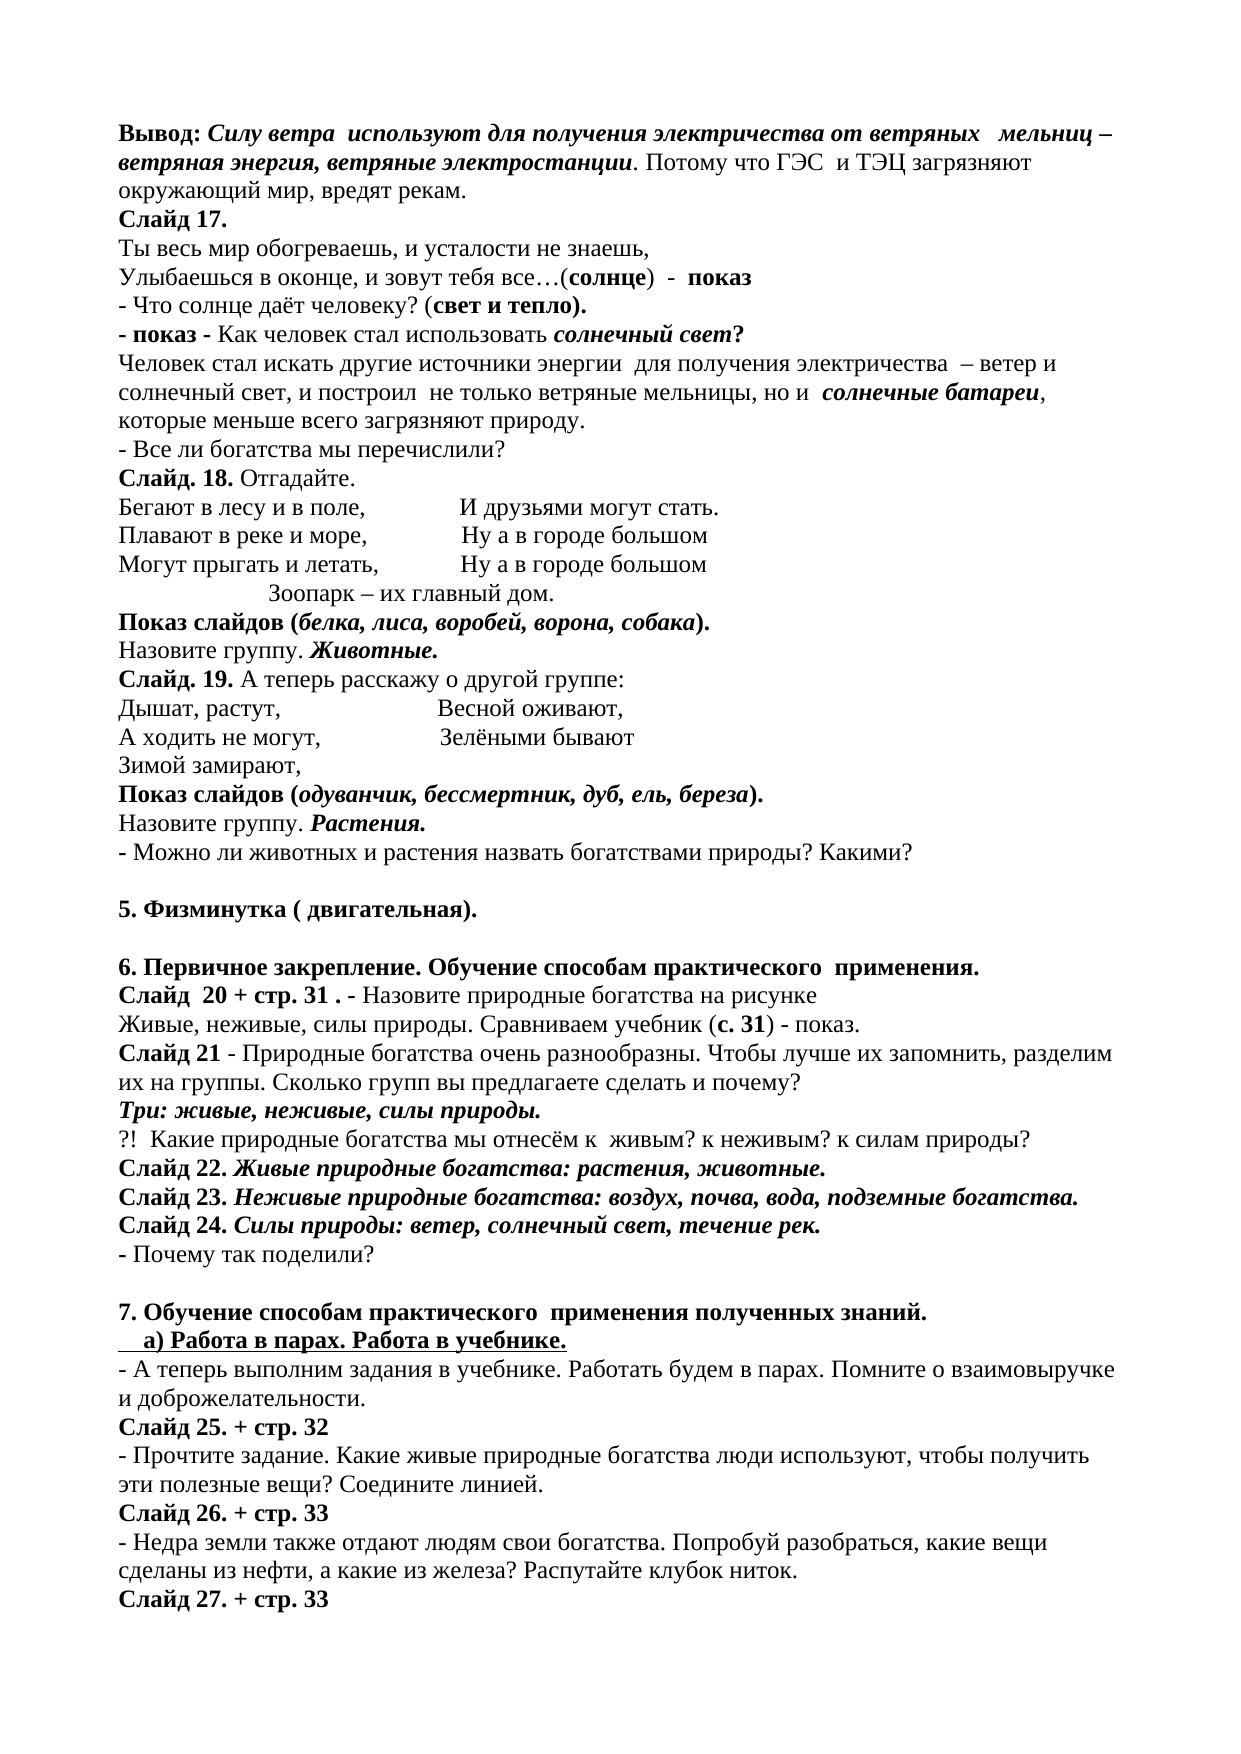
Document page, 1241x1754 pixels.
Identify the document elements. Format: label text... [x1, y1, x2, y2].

text а) Работа в парах. Работа в учебнике. [118, 1326, 1122, 1354]
text - Что солнце даёт человеку? (свет и тепло). [118, 291, 1122, 319]
text А ходить не могут, Зелёными бывают [118, 722, 1122, 751]
text Слайд 20 + стр. 31 . - Назовите природные богатства на рисунке [118, 981, 1122, 1009]
text Живые, неживые, силы природы. Сравниваем учебник (с. 31) - показ. [118, 1009, 1122, 1038]
text Слайд 24. Силы природы: ветер, солнечный свет, течение рек. [118, 1211, 1122, 1239]
text - Почему так поделили? [118, 1239, 1122, 1268]
text - Недра земли также отдают людям свои богатства. Попробуй разобраться, какие вещи сделаны из нефти, а какие из железа? Распутайте клубок ниток. [118, 1527, 1122, 1584]
text Могут прыгать и летать, Ну а в городе большом [118, 549, 1122, 578]
text Назовите группу. Растения. [118, 808, 1122, 837]
text Слайд 26. + стр. 33 [118, 1498, 1122, 1527]
text 7. Обучение способам практического применения полученных знаний. [118, 1297, 1122, 1326]
text Ты весь мир обогреваешь, и усталости не знаешь, [118, 233, 1122, 262]
text ?! Какие природные богатства мы отнесём к живым? к неживым? к силам природы? [118, 1124, 1122, 1153]
text - Все ли богатства мы перечислили? [118, 434, 1122, 463]
text Плавают в реке и море, Ну а в городе большом [118, 521, 1122, 549]
text Показ слайдов (одуванчик, бессмертник, дуб, ель, береза). [118, 779, 1122, 808]
text Слайд 25. + стр. 32 [118, 1412, 1122, 1441]
text - Прочтите задание. Какие живые природные богатства люди используют, чтобы получить эти полезные вещи? Соедините линией. [118, 1441, 1122, 1498]
text Слайд. 19. А теперь расскажу о другой группе: [118, 664, 1122, 693]
text 5. Физминутка ( двигательная). [118, 894, 1122, 923]
text Слайд 21 - Природные богатства очень разнообразны. Чтобы лучше их запомнить, разделим их на группы. Сколько групп вы предлагаете сделать и почему? [118, 1038, 1122, 1096]
text Слайд. 18. Отгадайте. [118, 463, 1122, 492]
text Человек стал искать другие источники энергии для получения электричества – ветер и солнечный свет, и построил не только ветряные мельницы, но и солнечные батареи, которые меньше всего загрязняют природу. [118, 348, 1122, 434]
text - Можно ли животных и растения назвать богатствами природы? Какими? [118, 837, 1122, 866]
text Слайд 27. + стр. 33 [118, 1584, 1122, 1613]
text - показ - Как человек стал использовать солнечный свет? [118, 319, 1122, 348]
text Улыбаешься в оконце, и зовут тебя все…(солнце) - показ [118, 262, 1122, 291]
text Слайд 22. Живые природные богатства: растения, животные. [118, 1153, 1122, 1182]
text - А теперь выполним задания в учебнике. Работать будем в парах. Помните о взаимовыручке и доброжелательности. [118, 1354, 1122, 1412]
text Показ слайдов (белка, лиса, воробей, ворона, собака). [118, 607, 1122, 636]
text Вывод: Силу ветра используют для получения электричества от ветряных мельниц – ветряная энергия, ветряные электростанции. Потому что ГЭС и ТЭЦ загрязняют окружающий мир, вредят рекам. [118, 118, 1122, 204]
text Три: живые, неживые, силы природы. [118, 1096, 1122, 1124]
text Назовите группу. Животные. [118, 636, 1122, 664]
text Слайд 23. Неживые природные богатства: воздух, почва, вода, подземные богатства. [118, 1182, 1122, 1211]
text Бегают в лесу и в поле, И друзьями могут стать. [118, 492, 1122, 521]
text Дышат, растут, Весной оживают, [118, 693, 1122, 722]
text Слайд 17. [118, 204, 1122, 233]
text Зимой замирают, [118, 751, 1122, 779]
text Зоопарк – их главный дом. [118, 578, 1122, 607]
text 6. Первичное закрепление. Обучение способам практического применения. [118, 952, 1122, 981]
